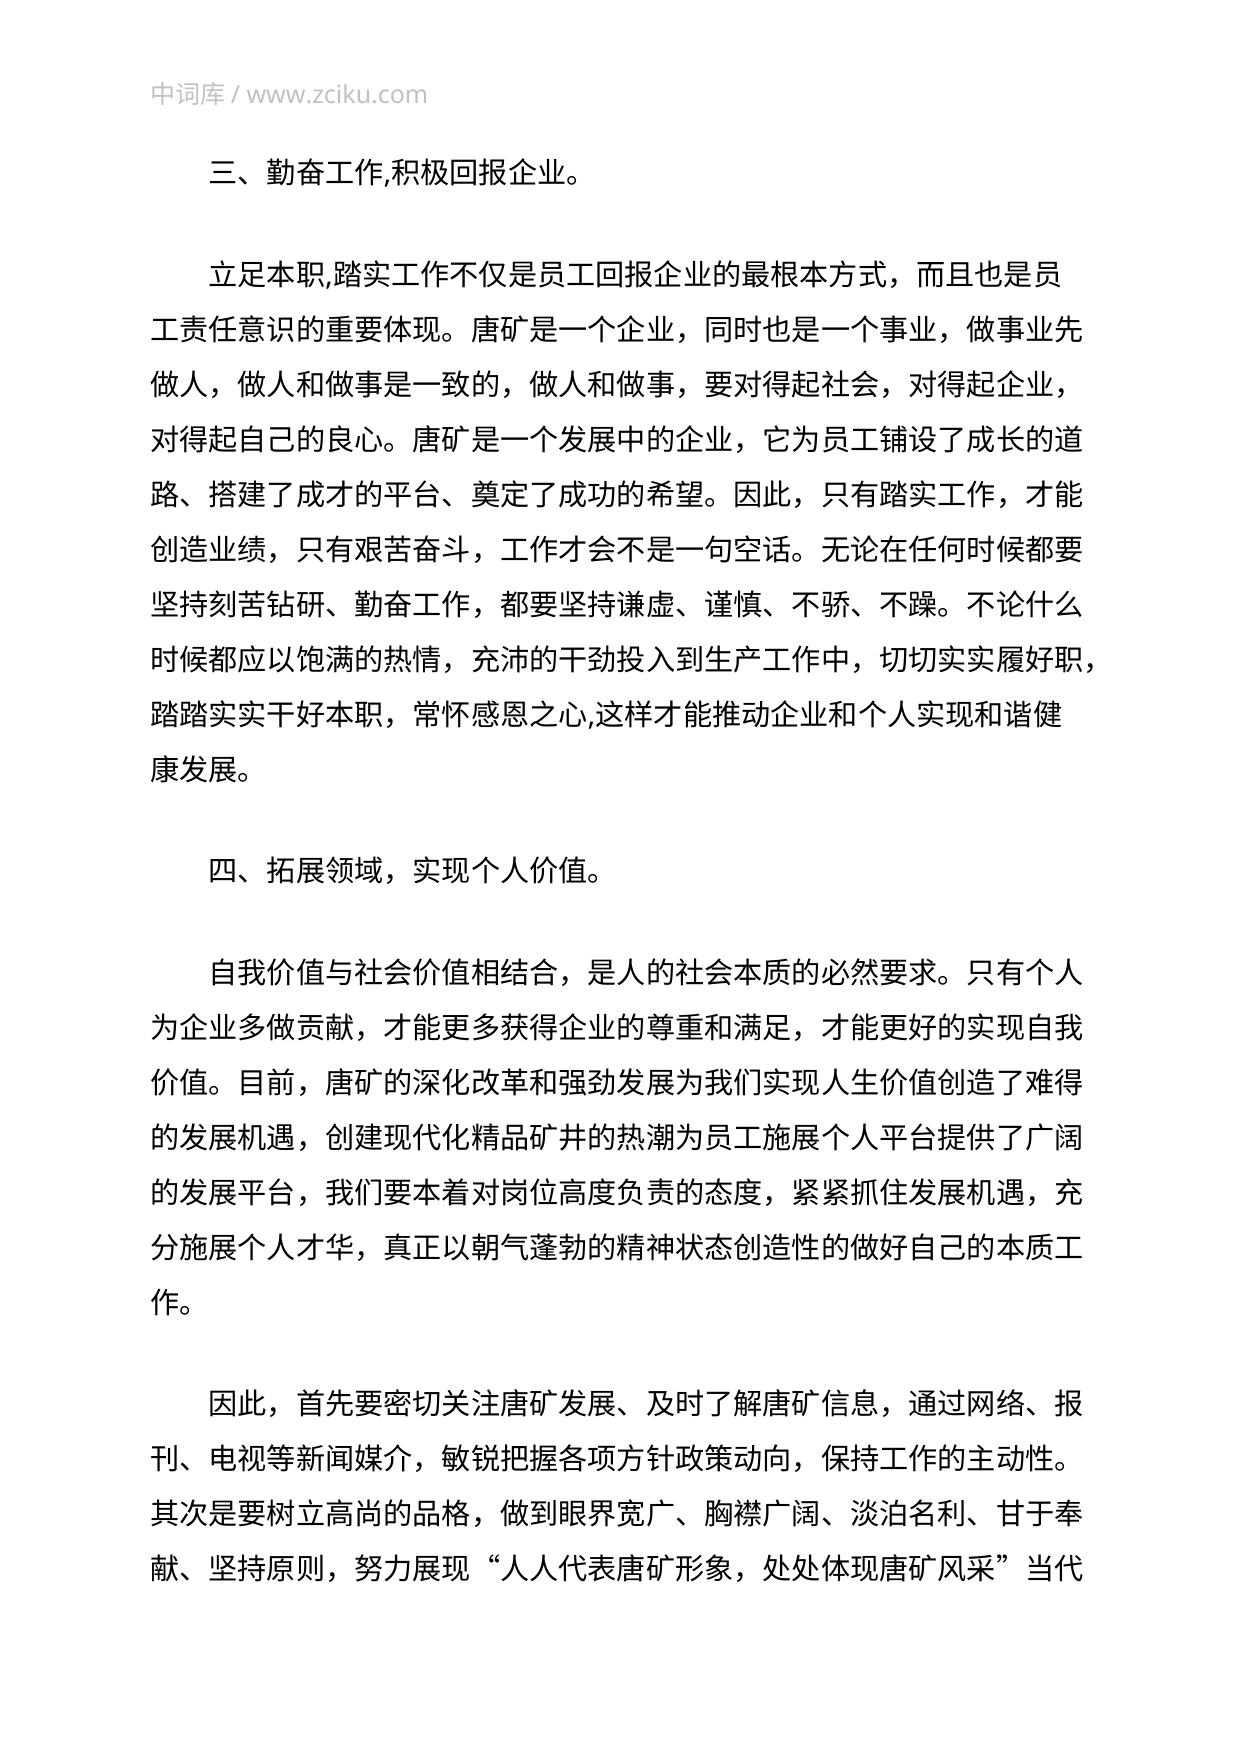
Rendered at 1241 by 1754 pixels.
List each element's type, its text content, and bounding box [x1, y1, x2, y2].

text 三、勤奋工作,积极回报企业。 [150, 150, 1090, 192]
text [150, 1381, 1090, 1588]
text 自我价值与社会价值相结合，是人的社会本质的必然要求。只有个人为企业多做贡献，才能更多获得企业的尊重和满足，才能更好的实现自我价值。目前，唐矿的深化改革和强劲发展为我们实现人生价值创造了难得的发展机遇，创建现代化精品矿井的热潮为员工施展个人平台提供了广阔的发展平台，我们要本着对岗位高度负责的态度，紧紧抓住发展机遇，充分施展个人才华，真正以朝气蓬勃的精神状态创造性的做好自己的本质工作。 [150, 950, 1090, 1321]
text 四、拓展领域，实现个人价值。 [150, 848, 1090, 890]
text 立足本职,踏实工作不仅是员工回报企业的最根本方式，而且也是员工责任意识的重要体现。唐矿是一个企业，同时也是一个事业，做事业先做人，做人和做事是一致的，做人和做事，要对得起社会，对得起企业，对得起自己的良心。唐矿是一个发展中的企业，它为员工铺设了成长的道路、搭建了成才的平台、奠定了成功的希望。因此，只有踏实工作，才能创造业绩，只有艰苦奋斗，工作才会不是一句空话。无论在任何时候都要坚持刻苦钻研、勤奋工作，都要坚持谦虚、谨慎、不骄、不躁。不论什么时候都应以饱满的热情，充沛的干劲投入到生产工作中，切切实实履好职，踏踏实实干好本职，常怀感恩之心,这样才能推动企业和个人实现和谐健康发展。 [150, 252, 1090, 788]
